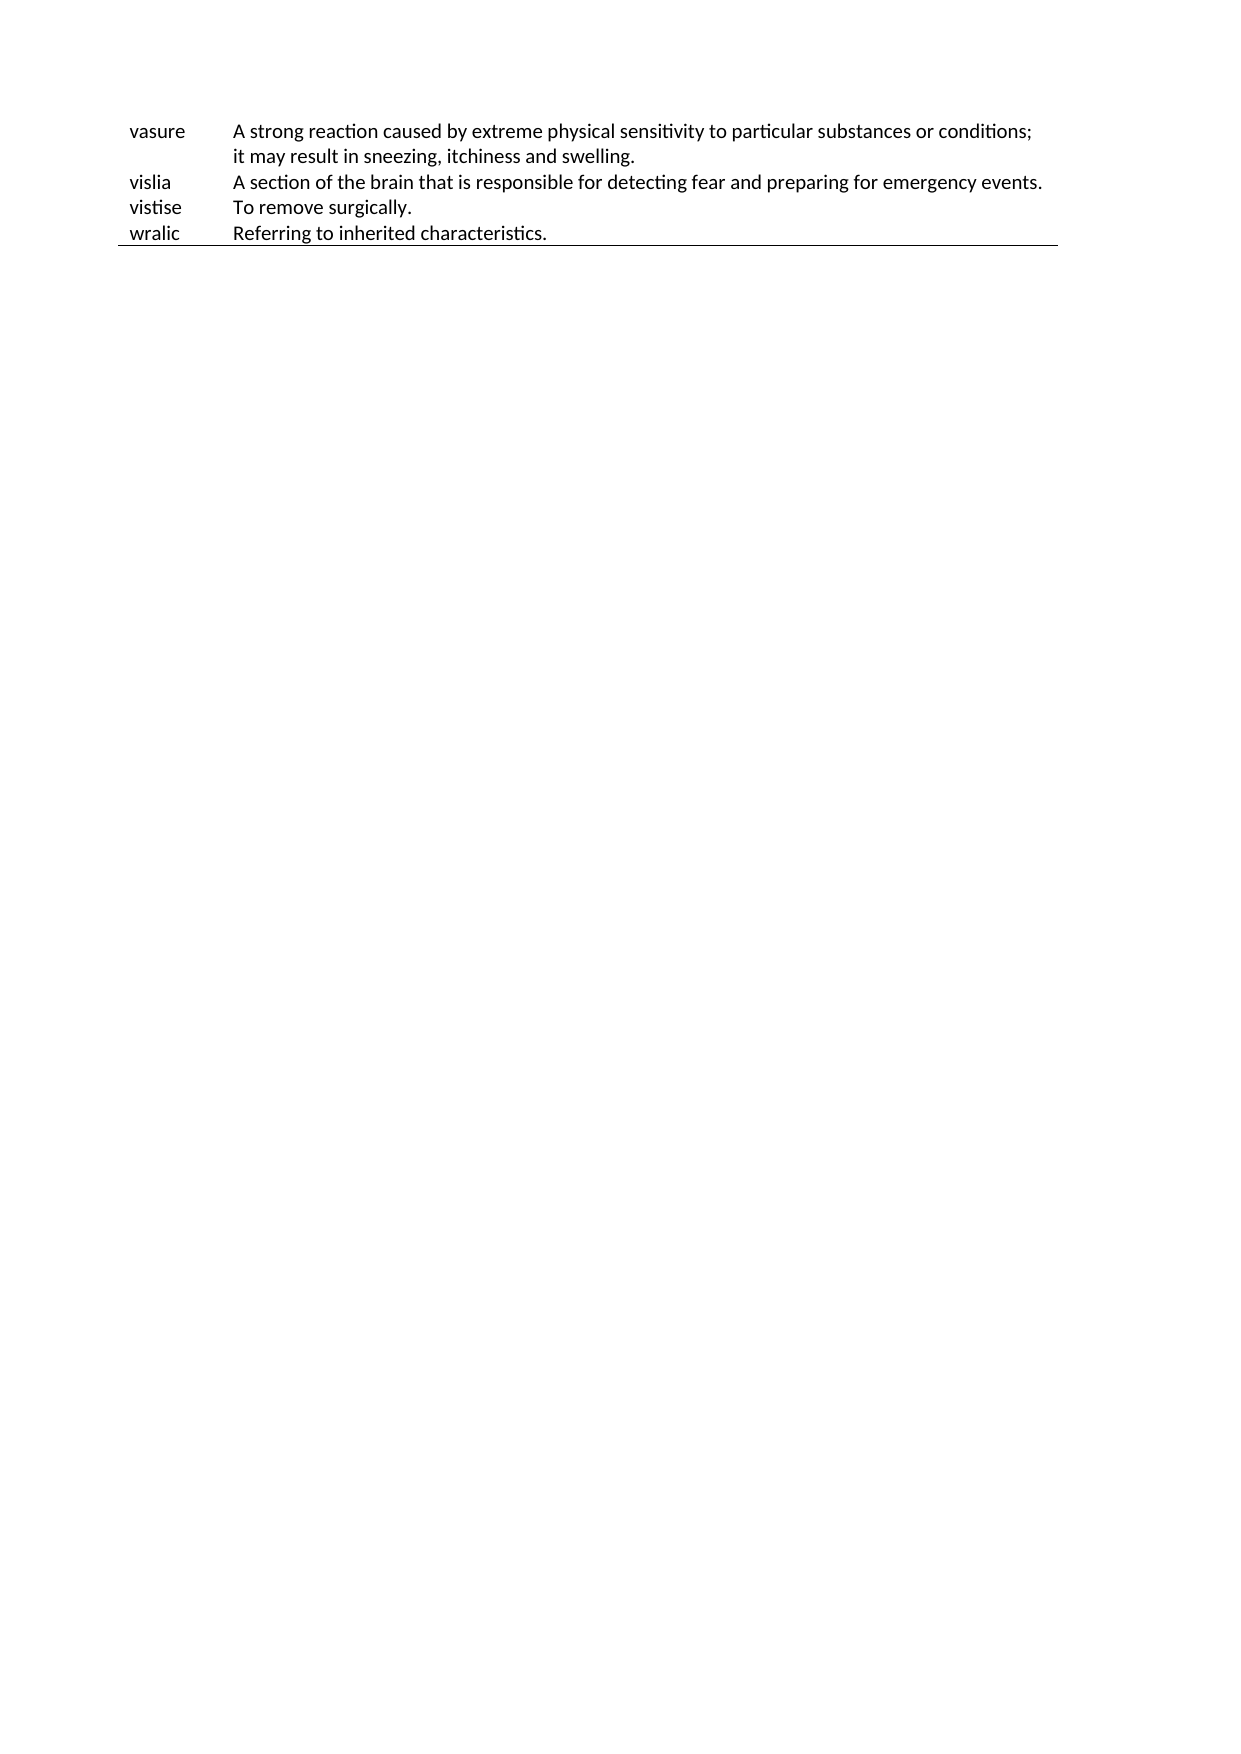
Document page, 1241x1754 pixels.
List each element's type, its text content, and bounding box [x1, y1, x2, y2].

table_cell Referring to inherited characteristics. [222, 220, 1058, 245]
table_cell vistise [118, 194, 222, 220]
table_cell vislia [118, 169, 222, 194]
table_cell To remove surgically. [222, 194, 1058, 220]
table_cell wralic [118, 220, 222, 245]
table_cell A section of the brain that is responsible for detecting fear and preparing for emergency events. [222, 169, 1058, 194]
table_cell vasure [118, 118, 222, 169]
table_cell A strong reaction caused by extreme physical sensitivity to particular substances or conditions; it may result in sneezing, itchiness and swelling. [222, 118, 1058, 169]
